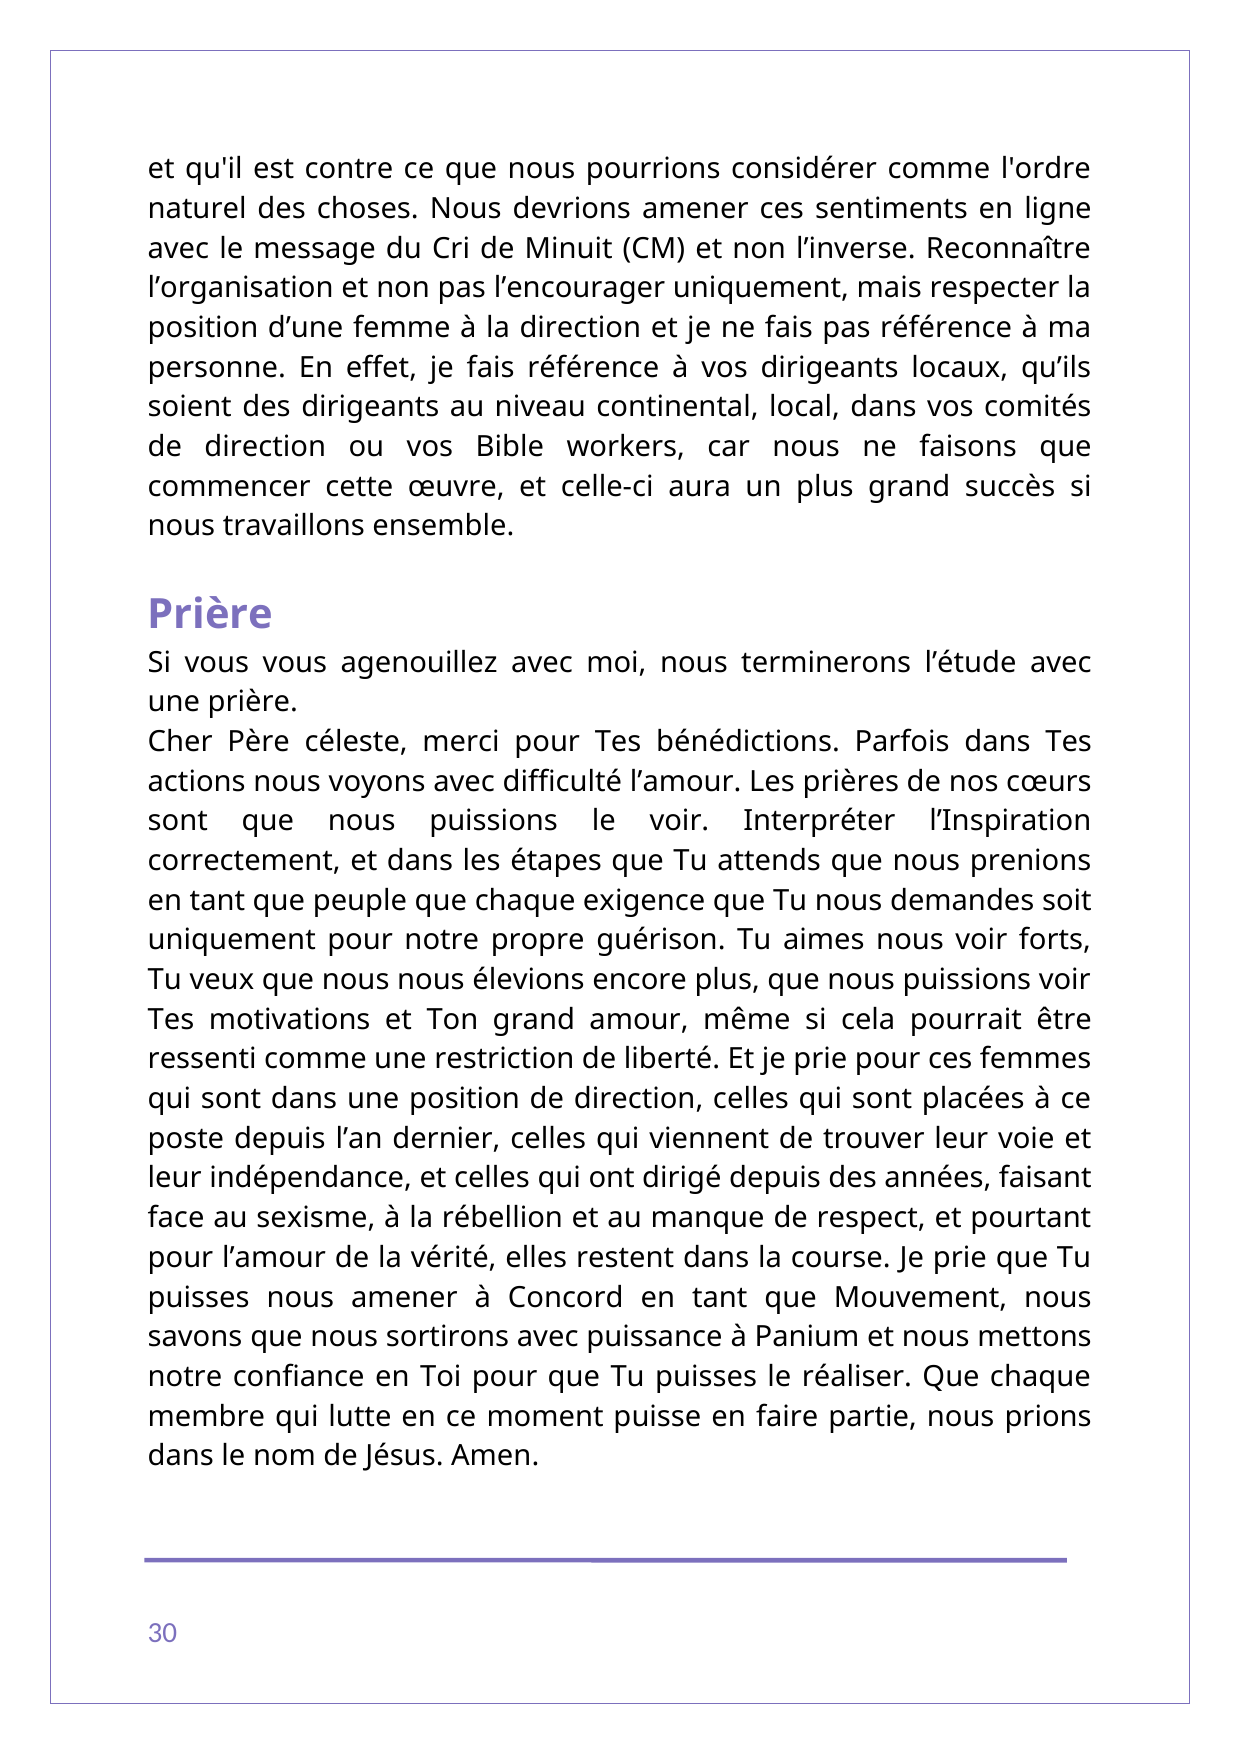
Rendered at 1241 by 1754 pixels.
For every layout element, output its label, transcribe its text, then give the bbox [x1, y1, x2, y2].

text Prière [147, 584, 1093, 641]
text Si vous vous agenouillez avec moi, nous terminerons l’étude avec une prière. [147, 641, 1093, 720]
text Cher Père céleste, merci pour Tes bénédictions. Parfois dans Tes actions nous voyons avec difficulté l’amour. Les prières de nos cœurs sont que nous puissions le voir. Interpréter l’Inspiration correctement, et dans les étapes que Tu attends que nous prenions en tant que peuple que chaque exigence que Tu nous demandes soit uniquement pour notre propre guérison. Tu aimes nous voir forts, Tu veux que nous nous élevions encore plus, que nous puissions voir Tes motivations et Ton grand amour, même si cela pourrait être ressenti comme une restriction de liberté. Et je prie pour ces femmes qui sont dans une position de direction, celles qui sont placées à ce poste depuis l’an dernier, celles qui viennent de trouver leur voie et leur indépendance, et celles qui ont dirigé depuis des années, faisant face au sexisme, à la rébellion et au manque de respect, et pourtant pour l’amour de la vérité, elles restent dans la course. Je prie que Tu puisses nous amener à Concord en tant que Mouvement, nous savons que nous sortirons avec puissance à Panium et nous mettons notre confiance en Toi pour que Tu puisses le réaliser. Que chaque membre qui lutte en ce moment puisse en faire partie, nous prions dans le nom de Jésus. Amen. [147, 720, 1093, 1474]
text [147, 147, 1093, 544]
